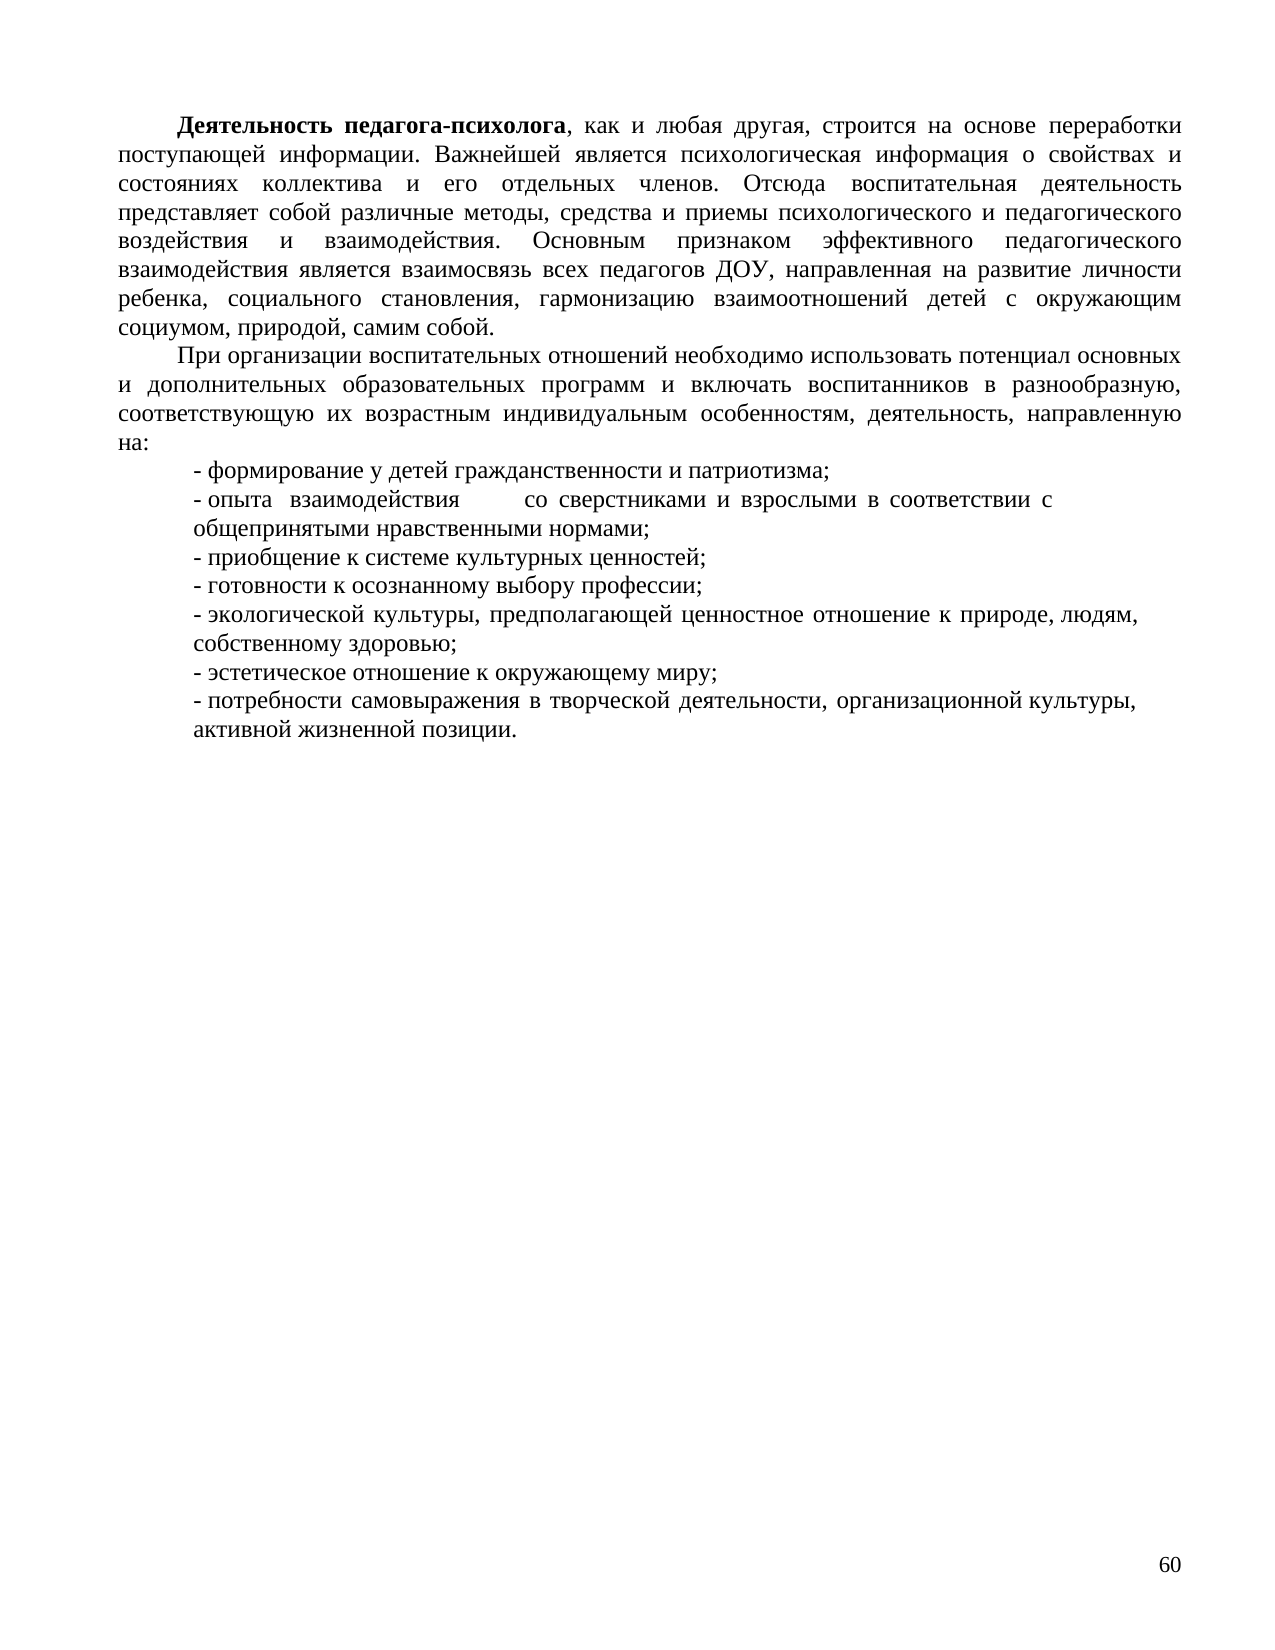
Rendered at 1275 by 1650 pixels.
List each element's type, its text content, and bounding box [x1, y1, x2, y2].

text При организации воспитательных отношений необходимо использовать потенциал основных и дополнительных образовательных программ и включать воспитанников в разнообразную, соответствующую их возрастным индивидуальным особенностям, деятельность, направленную на: [118, 340, 1182, 455]
list - приобщение к системе культурных ценностей; [193, 542, 1252, 570]
list - опыта взаимодействия со сверстниками и взрослыми в соответствии с общепринятыми нравственными нормами; [193, 484, 1181, 542]
list - экологической культуры, предполагающей ценностное отношение к природе, людям, собственному здоровью; [193, 599, 1182, 657]
list - эстетическое отношение к окружающему миру; [193, 657, 1252, 685]
list - готовности к осознанному выбору профессии; [193, 570, 1252, 599]
text Деятельность педагога-психолога, как и любая другая, строится на основе переработки поступающей информации. Важнейшей является психологическая информация о свойствах и состояниях коллектива и его отдельных членов. Отсюда воспитательная деятельность представляет собой различные методы, средства и приемы психологического и педагогического воздействия и взаимодействия. Основным признаком эффективного педагогического взаимодействия является взаимосвязь всех педагогов ДОУ, направленная на развитие личности ребенка, социального становления, гармонизацию взаимоотношений детей с окружающим социумом, природой, самим собой. [118, 110, 1182, 340]
list - потребности самовыражения в творческой деятельности, организационной культуры, активной жизненной позиции. [193, 685, 1181, 743]
list - формирование у детей гражданственности и патриотизма; [193, 455, 1252, 484]
